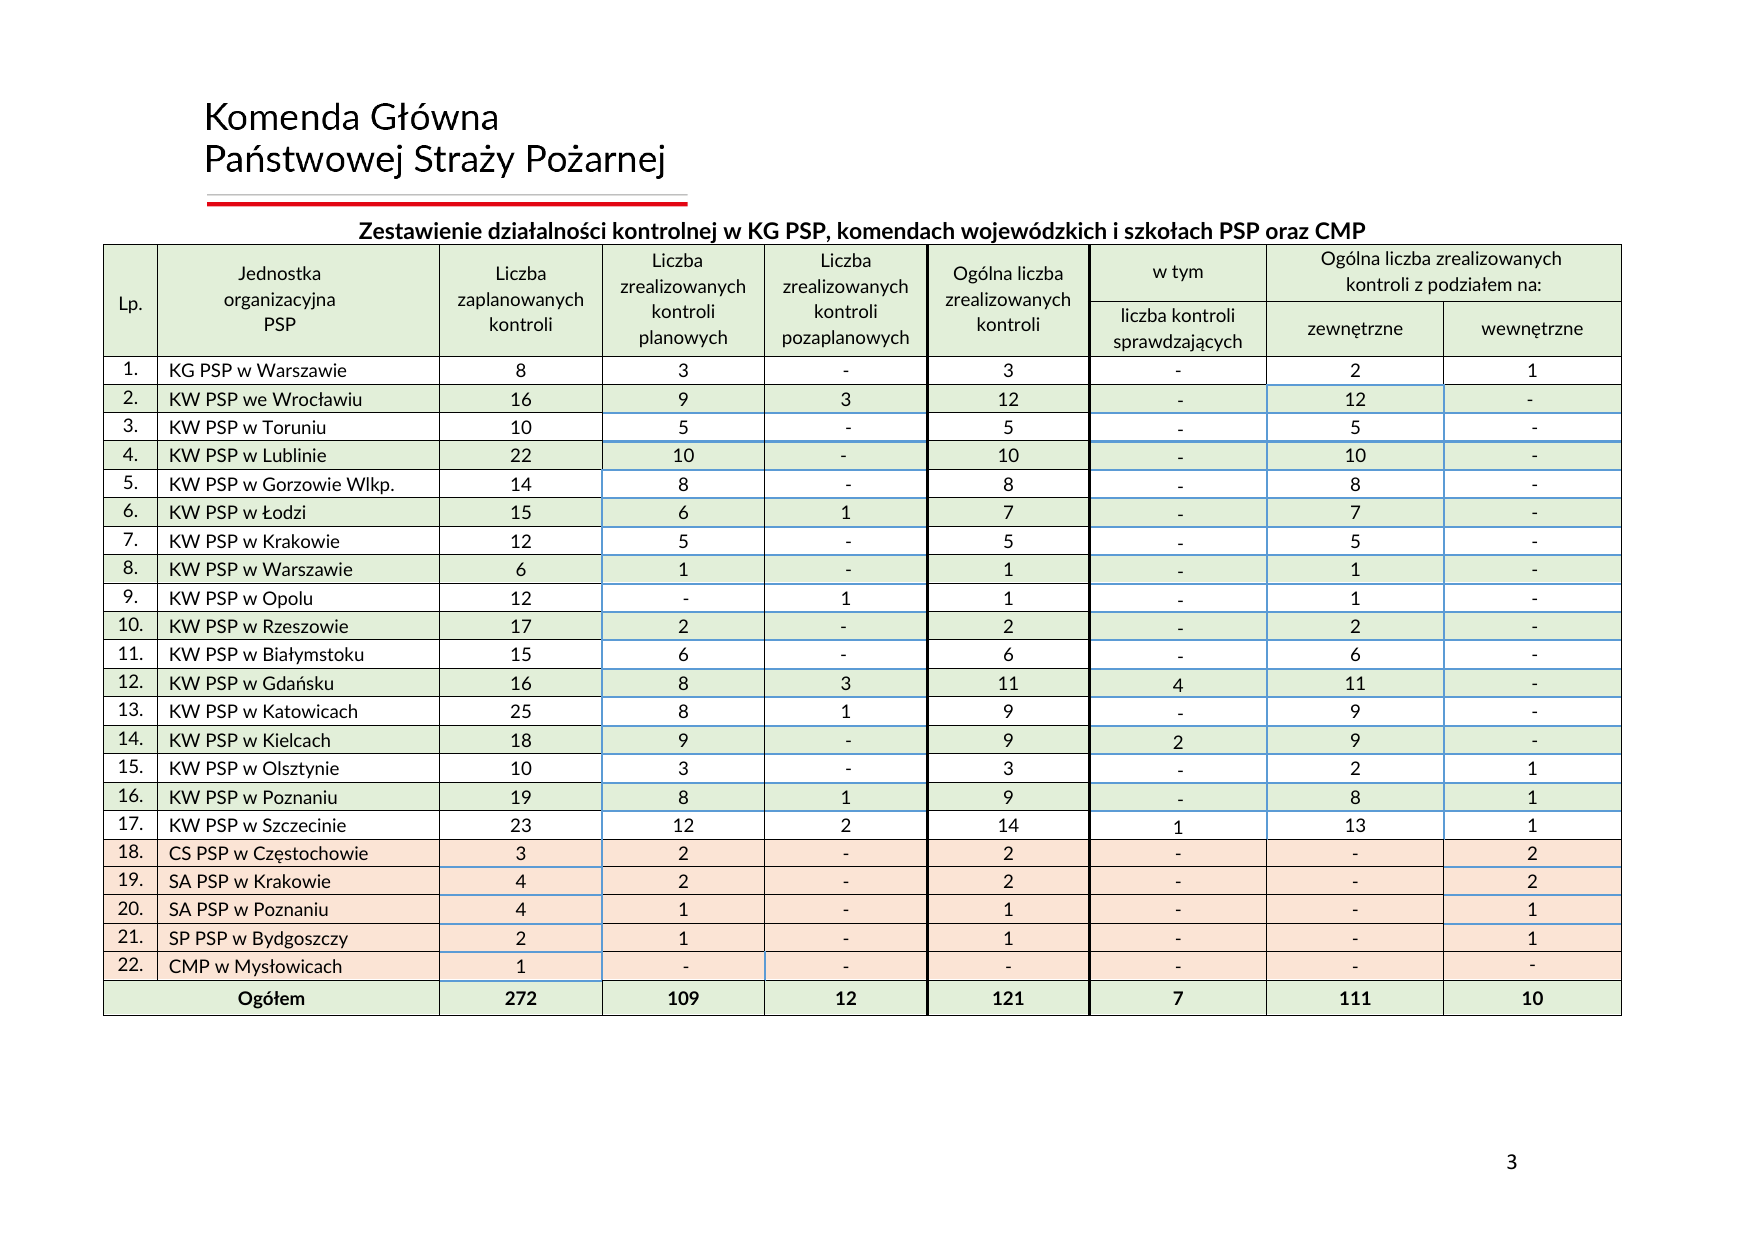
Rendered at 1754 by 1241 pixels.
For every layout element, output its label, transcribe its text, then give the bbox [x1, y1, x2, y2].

table_cell - [765, 556, 926, 582]
table_cell - [1091, 499, 1266, 526]
table_cell 3 [603, 357, 764, 383]
table_cell 12 [603, 812, 764, 838]
table_cell 12 [765, 981, 926, 1014]
table_cell - [1445, 670, 1621, 696]
table_cell CMP w Mysłowicach [158, 952, 439, 979]
table_cell - [765, 895, 926, 923]
table_cell 3 [929, 357, 1088, 383]
table_cell 18. [104, 840, 157, 866]
table_cell - [1445, 414, 1621, 440]
table_cell 2 [1444, 840, 1621, 866]
table_cell - [1091, 385, 1266, 412]
table_cell - [1091, 641, 1266, 668]
table_cell 1 [440, 953, 601, 979]
table_cell 10. [104, 612, 157, 639]
table_cell 1 [765, 585, 926, 611]
table_cell 20. [104, 895, 157, 923]
table_cell - [1444, 952, 1621, 979]
table_cell - [1091, 613, 1266, 639]
table_cell 10 [603, 443, 764, 469]
table_cell - [765, 357, 926, 383]
table_cell KW PSP w Gdańsku [158, 669, 439, 696]
table_header w tym [1091, 245, 1266, 301]
table_cell 21. [104, 924, 157, 951]
table_cell - [1445, 385, 1621, 412]
table_cell 11 [1268, 670, 1443, 696]
table_cell 2 [603, 867, 764, 894]
table_cell - [1091, 755, 1266, 782]
table_cell 13. [104, 697, 157, 725]
table_cell - [1091, 357, 1266, 383]
table_cell - [766, 952, 926, 979]
table_cell SP PSP w Bydgoszczy [158, 924, 439, 951]
table_cell liczba kontroli sprawdzających [1091, 302, 1266, 356]
table_cell 3 [929, 754, 1088, 782]
table_cell 6 [440, 555, 601, 582]
table_cell 9 [929, 783, 1088, 810]
table_cell - [603, 952, 764, 979]
table_header Ogólna liczba zrealizowanych kontroli [929, 245, 1088, 356]
table_cell - [765, 755, 926, 782]
table_cell KW PSP w Toruniu [158, 413, 439, 440]
table_header Jednostka organizacyjna PSP [158, 245, 439, 356]
table_cell - [1091, 924, 1266, 951]
table_cell 1 [765, 784, 926, 810]
table_cell 9. [104, 584, 157, 611]
table_cell SA PSP w Krakowie [158, 867, 439, 894]
table_cell 5 [929, 527, 1088, 554]
table_cell - [1445, 641, 1621, 668]
table_cell 4 [1091, 670, 1266, 696]
table_cell 22 [440, 441, 602, 469]
table_cell 2. [104, 385, 157, 412]
table_cell 12 [440, 584, 601, 611]
table_cell - [765, 443, 926, 469]
table_cell - [1091, 698, 1266, 725]
table_cell 1 [929, 924, 1088, 951]
table_cell 1 [1091, 812, 1266, 838]
table_cell - [765, 613, 926, 639]
table_cell 8 [603, 670, 764, 696]
table_cell 3. [104, 413, 157, 440]
table_cell KW PSP w Gorzowie Wlkp. [158, 470, 439, 497]
table_cell - [1091, 443, 1266, 469]
table_cell 16 [440, 669, 601, 696]
table_cell - [1091, 784, 1266, 810]
table_cell wewnętrzne [1444, 302, 1621, 356]
table_cell - [1445, 471, 1621, 497]
table_cell 6 [1268, 641, 1443, 668]
table_cell - [1445, 443, 1621, 469]
table_header Liczba zrealizowanych kontroli pozaplanowych [765, 245, 926, 356]
table_cell 19 [440, 783, 601, 810]
table_cell 2 [765, 812, 926, 838]
text Zestawienie działalności kontrolnej w KG PSP, komendach wojewódzkich i szkołach PSP oraz CMP [207, 217, 1518, 244]
table_header Ogólna liczba zrealizowanych kontroli z podziałem na: [1267, 245, 1621, 301]
table_cell - [929, 952, 1088, 979]
table_cell 15. [104, 754, 157, 782]
table_cell KW PSP w Warszawie [158, 555, 439, 582]
table_cell 19. [104, 867, 157, 894]
table_cell 2 [1267, 357, 1443, 383]
table_cell 1 [1444, 925, 1621, 951]
table_cell 1 [929, 555, 1088, 582]
table_cell 1 [1445, 755, 1621, 782]
table_cell 16. [104, 783, 157, 810]
table_cell - [1445, 499, 1621, 526]
table_cell 2 [1268, 755, 1443, 782]
table_cell - [1445, 556, 1621, 582]
table_cell 3 [603, 755, 764, 782]
table_header Liczba zaplanowanych kontroli [440, 245, 602, 356]
table_cell 1 [929, 584, 1088, 611]
table_cell 8 [440, 357, 602, 383]
table_cell 5. [104, 470, 157, 497]
table_cell - [765, 641, 926, 668]
table_cell - [1267, 924, 1443, 951]
table_cell KW PSP w Rzeszowie [158, 612, 439, 639]
table_cell 8. [104, 555, 157, 582]
table_cell - [1445, 585, 1621, 611]
table_cell zewnętrzne [1267, 302, 1443, 356]
table_cell 7. [104, 527, 157, 554]
table_cell 272 [440, 982, 602, 1014]
table_cell 10 [440, 413, 602, 440]
table_cell - [1445, 727, 1621, 753]
table_cell - [765, 924, 926, 951]
table_cell 1 [1445, 784, 1621, 810]
table_cell 14 [440, 470, 601, 497]
table_cell - [765, 414, 926, 440]
table_cell KW PSP we Wrocławiu [158, 385, 439, 412]
table_cell 9 [929, 726, 1088, 753]
table_cell 6. [104, 498, 157, 526]
table_cell 5 [1268, 528, 1443, 554]
table_cell - [765, 727, 926, 753]
table_cell 6 [603, 499, 764, 526]
table_header Liczba zrealizowanych kontroli planowych [603, 245, 764, 356]
table_cell 2 [440, 925, 601, 951]
table_cell - [1091, 840, 1266, 866]
table_cell 7 [929, 498, 1088, 526]
table_cell 2 [929, 867, 1088, 894]
table_cell - [1445, 613, 1621, 639]
table_cell KW PSP w Katowicach [158, 697, 439, 725]
table_cell KW PSP w Kielcach [158, 726, 439, 753]
table_cell 9 [1268, 698, 1443, 725]
table_cell 1 [1444, 357, 1621, 383]
table_cell 14. [104, 726, 157, 753]
table_cell 111 [1267, 981, 1443, 1014]
table_cell SA PSP w Poznaniu [158, 895, 439, 923]
table_header Lp. [104, 245, 157, 356]
table_cell 9 [603, 727, 764, 753]
table_cell 3 [440, 840, 601, 866]
table_cell 3 [765, 670, 926, 696]
table_cell 9 [603, 385, 764, 412]
table_cell - [1267, 867, 1443, 894]
table_cell KW PSP w Olsztynie [158, 754, 439, 782]
table_cell 5 [1268, 414, 1443, 440]
table_cell - [1091, 585, 1266, 611]
table_cell 1 [603, 556, 764, 582]
table_cell 5 [603, 528, 764, 554]
table_cell - [1267, 840, 1443, 866]
table_cell - [765, 867, 926, 894]
table_cell KW PSP w Opolu [158, 584, 439, 611]
table_cell - [1445, 528, 1621, 554]
table_cell 17. [104, 811, 157, 838]
table_cell 25 [440, 697, 601, 725]
table_cell - [1267, 895, 1443, 923]
table_cell - [1091, 952, 1266, 979]
table_cell - [765, 840, 926, 866]
table_cell KW PSP w Szczecinie [158, 811, 439, 838]
table_cell - [765, 471, 926, 497]
table_cell - [603, 585, 764, 611]
table_cell 4. [104, 441, 157, 469]
table_cell 10 [1268, 443, 1443, 469]
table_cell 8 [929, 470, 1088, 497]
table_cell 17 [440, 612, 601, 639]
table_cell 15 [440, 640, 601, 668]
table_cell 8 [603, 784, 764, 810]
table_cell KW PSP w Poznaniu [158, 783, 439, 810]
table_cell 1 [1444, 896, 1621, 923]
table_cell 2 [1091, 727, 1266, 753]
table_cell 10 [929, 441, 1088, 469]
table_cell 12 [440, 527, 601, 554]
table_cell 2 [603, 840, 764, 866]
table_cell 1 [1268, 585, 1443, 611]
table_cell - [1267, 952, 1443, 979]
table_cell 6 [603, 641, 764, 668]
table_cell 4 [440, 868, 601, 894]
table_cell 1 [603, 924, 764, 951]
table_cell 10 [440, 754, 601, 782]
table_cell 5 [603, 414, 764, 440]
table_cell 1 [929, 895, 1088, 923]
table_cell 2 [603, 613, 764, 639]
table_cell 1 [1268, 556, 1443, 582]
table_cell 2 [1268, 613, 1443, 639]
table_cell 12 [1268, 386, 1443, 412]
table_cell KW PSP w Lublinie [158, 441, 439, 469]
table_cell 16 [440, 385, 602, 412]
table_cell 10 [1444, 981, 1621, 1014]
table_cell Ogółem [104, 981, 439, 1014]
table_cell 2 [929, 612, 1088, 639]
table_cell 8 [603, 471, 764, 497]
table_cell KW PSP w Krakowie [158, 527, 439, 554]
table_cell 109 [603, 981, 764, 1014]
table_cell KW PSP w Białymstoku [158, 640, 439, 668]
table_cell 121 [929, 981, 1088, 1014]
table_cell 13 [1268, 812, 1443, 838]
table_cell - [1091, 867, 1266, 894]
table_cell 23 [440, 811, 601, 838]
table_cell 8 [1268, 784, 1443, 810]
table_cell 9 [929, 697, 1088, 725]
table_cell - [1091, 528, 1266, 554]
table_cell 1. [104, 357, 157, 383]
table_cell 18 [440, 726, 601, 753]
table_cell 6 [929, 640, 1088, 668]
table_cell - [1445, 698, 1621, 725]
table_cell 12. [104, 669, 157, 696]
table_cell 1 [765, 698, 926, 725]
table_cell 11. [104, 640, 157, 668]
table_cell 7 [1268, 499, 1443, 526]
table_cell 7 [1091, 981, 1266, 1014]
table_cell 15 [440, 498, 601, 526]
table_cell 14 [929, 811, 1088, 838]
table_cell 3 [765, 385, 926, 412]
table_cell 12 [929, 385, 1088, 412]
table_cell 11 [929, 669, 1088, 696]
table_cell - [1091, 414, 1266, 440]
table_cell - [765, 528, 926, 554]
table_cell 4 [440, 896, 601, 923]
table_cell - [1091, 895, 1266, 923]
table_cell 9 [1268, 727, 1443, 753]
table_cell KG PSP w Warszawie [158, 357, 439, 383]
table_cell 8 [1268, 471, 1443, 497]
table_cell - [1091, 556, 1266, 582]
table_cell 2 [1444, 868, 1621, 894]
picture [196, 93, 697, 207]
table_cell 1 [765, 499, 926, 526]
table_cell 2 [929, 840, 1088, 866]
table_cell 5 [929, 413, 1088, 440]
table_cell 8 [603, 698, 764, 725]
table_cell CS PSP w Częstochowie [158, 840, 439, 866]
table_cell 1 [603, 895, 764, 923]
table_cell 1 [1445, 812, 1621, 838]
table_cell KW PSP w Łodzi [158, 498, 439, 526]
table_cell 22. [104, 952, 157, 979]
table_cell - [1091, 471, 1266, 497]
